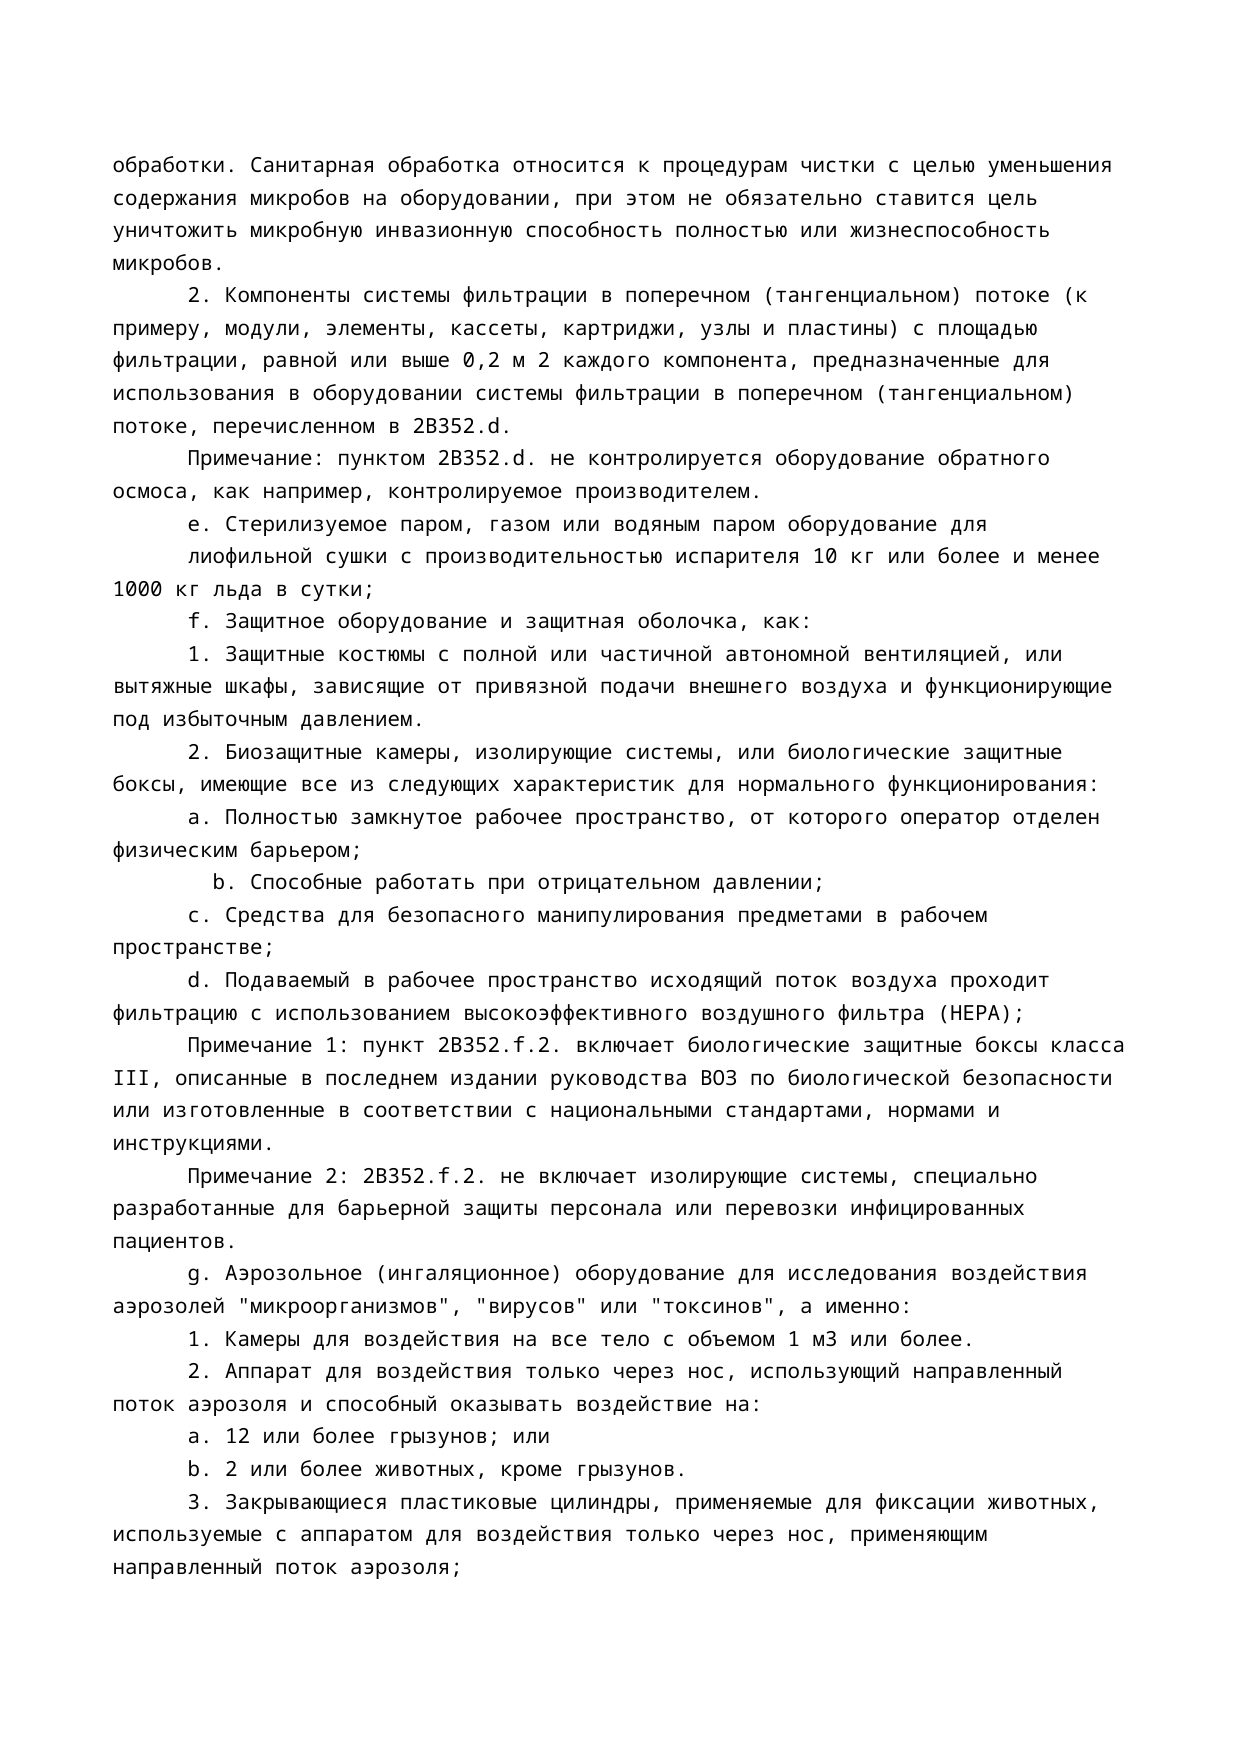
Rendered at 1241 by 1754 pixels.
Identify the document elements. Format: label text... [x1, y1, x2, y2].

text c. Средства для безопасного манипулирования предметами в рабочем пространстве; [112, 900, 1128, 961]
text 2. Аппарат для воздействия только через нос, использующий направленный поток аэрозоля и способный оказывать воздействие на: [112, 1356, 1128, 1417]
text f. Защитное оборудование и защитная оболочка, как: [112, 606, 1128, 635]
text d. Подаваемый в рабочее пространство исходящий поток воздуха проходит фильтрацию с использованием высокоэффективного воздушного фильтра (HEPA); [112, 965, 1128, 1026]
text 2. Биозащитные камеры, изолирующие системы, или биологические защитные боксы, имеющие все из следующих характеристик для нормального функционирования: [112, 737, 1128, 798]
text g. Аэрозольное (ингаляционное) оборудование для исследования воздействия аэрозолей "микроорганизмов", "вирусов" или "токсинов", а именно: [112, 1258, 1128, 1319]
text a. Полностью замкнутое рабочее пространство, от которого оператор отделен физическим барьером; [112, 802, 1128, 863]
text b. Способные работать при отрицательном давлении; [112, 867, 1128, 896]
text 1. Камеры для воздействия на все тело с объемом 1 м3 или более. [112, 1324, 1128, 1352]
text 3. Закрывающиеся пластиковые цилиндры, применяемые для фиксации животных, используемые с аппаратом для воздействия только через нос, применяющим направленный поток аэрозоля; [112, 1487, 1128, 1580]
text Примечание: пунктом 2B352.d. не контролируется оборудование обратного осмоса, как например, контролируемое производителем. [112, 443, 1128, 504]
text b. 2 или более животных, кроме грызунов. [112, 1454, 1128, 1483]
text e. Стерилизуемое паром, газом или водяным паром оборудование для [112, 509, 1128, 537]
text 1. Защитные костюмы с полной или частичной автономной вентиляцией, или вытяжные шкафы, зависящие от привязной подачи внешнего воздуха и функционирующие под избыточным давлением. [112, 639, 1128, 733]
text a. 12 или более грызунов; или [112, 1422, 1128, 1450]
text Примечание 2: 2B352.f.2. не включает изолирующие системы, специально разработанные для барьерной защиты персонала или перевозки инфицированных пациентов. [112, 1161, 1128, 1254]
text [112, 150, 1128, 276]
text 2. Компоненты системы фильтрации в поперечном (тангенциальном) потоке (к примеру, модули, элементы, кассеты, картриджи, узлы и пластины) с площадью фильтрации, равной или выше 0,2 м 2 каждого компонента, предназначенные для использования в оборудовании системы фильтрации в поперечном (тангенциальном) потоке, перечисленном в 2B352.d. [112, 280, 1128, 439]
text Примечание 1: пункт 2B352.f.2. включает биологические защитные боксы класса III, описанные в последнем издании руководства ВОЗ по биологической безопасности или изготовленные в соответствии с национальными стандартами, нормами и инструкциями. [112, 1030, 1128, 1157]
text лиофильной сушки с производительностью испарителя 10 кг или более и менее 1000 кг льда в сутки; [112, 541, 1128, 602]
